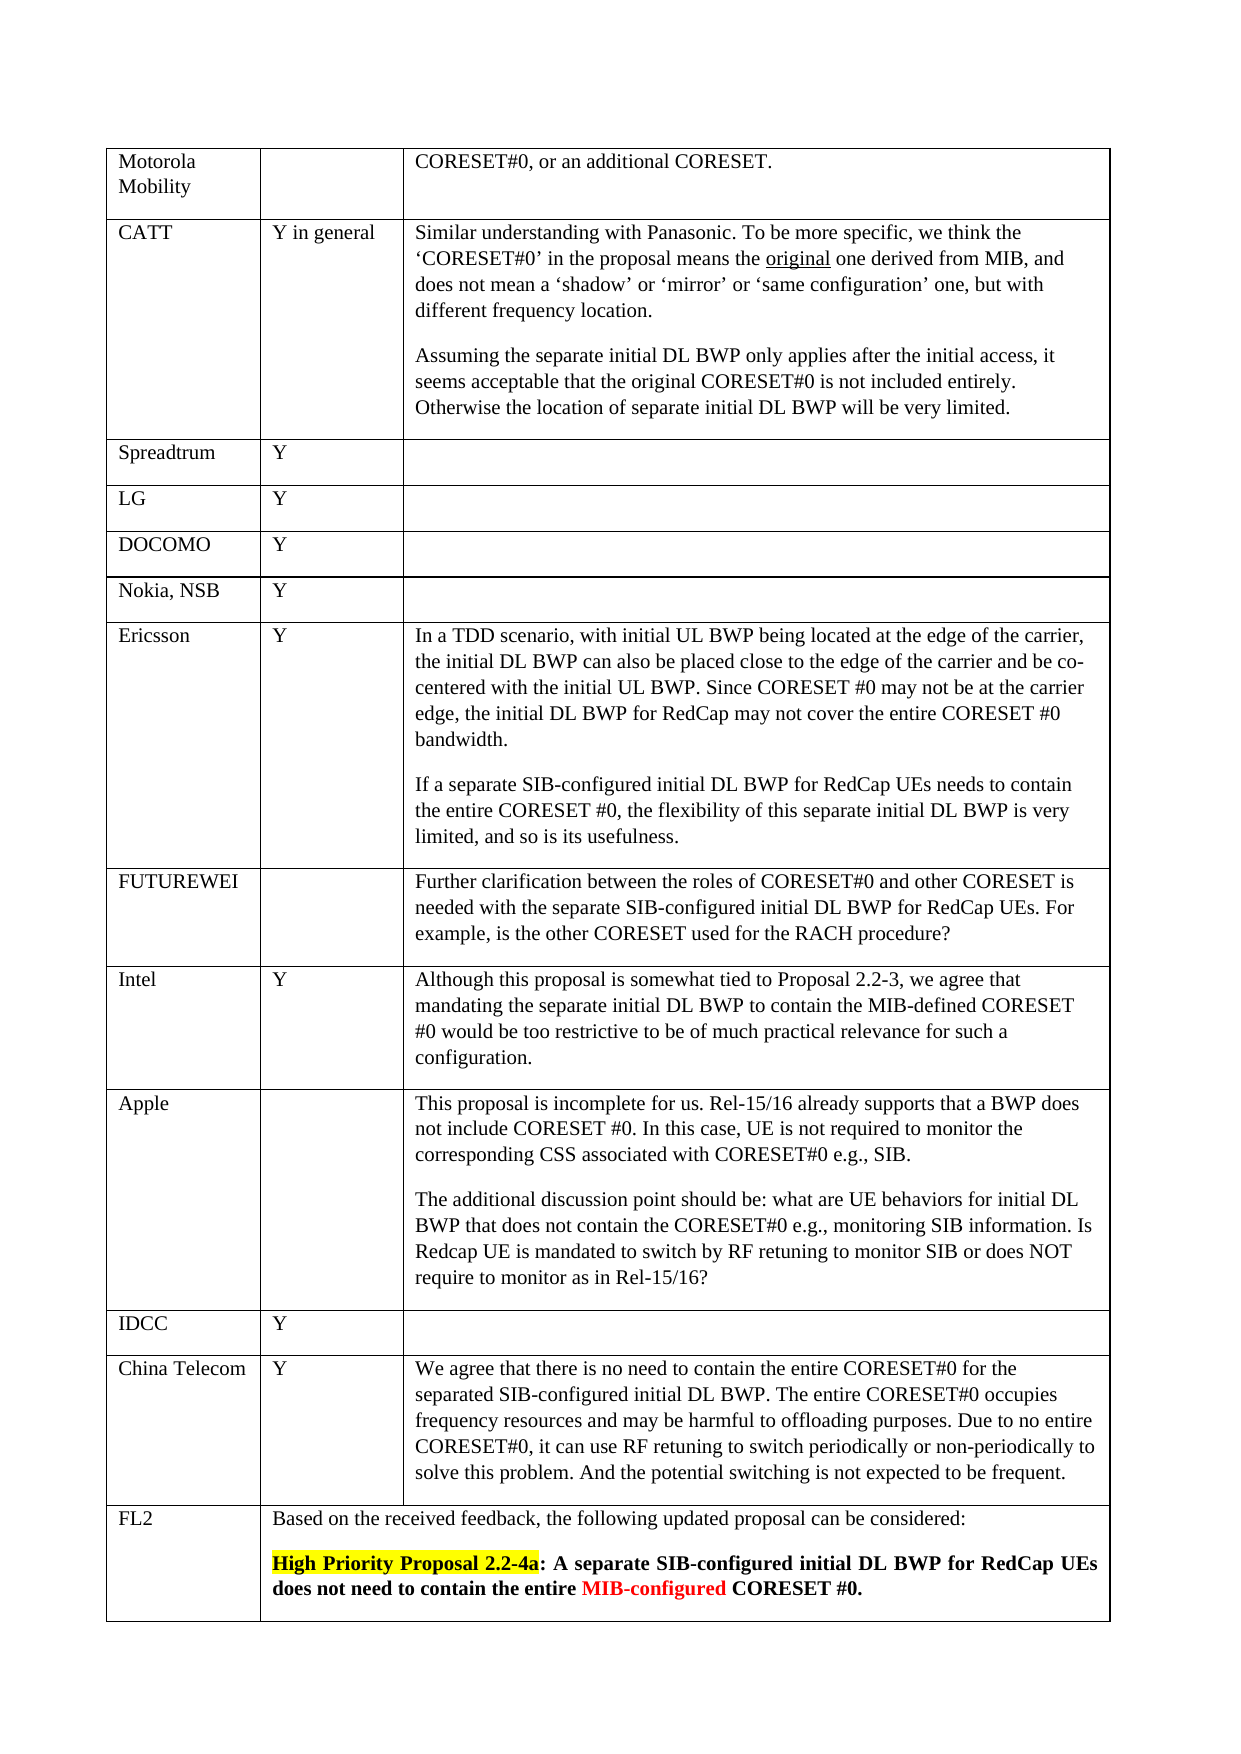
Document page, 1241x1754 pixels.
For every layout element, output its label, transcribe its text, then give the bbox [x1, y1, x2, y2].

table_cell CATT [107, 220, 260, 439]
table_cell [404, 1311, 1109, 1355]
table_cell Ericsson [107, 623, 260, 868]
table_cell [404, 149, 1109, 219]
table_cell FUTUREWEI [107, 869, 260, 966]
table_cell LG [107, 486, 260, 531]
table_cell DOCOMO [107, 532, 260, 576]
table_cell IDCC [107, 1311, 260, 1355]
table_cell Y [261, 967, 403, 1089]
table_cell [261, 1090, 403, 1309]
table_cell Spreadtrum [107, 440, 260, 485]
table_cell China Telecom [107, 1356, 260, 1505]
table_cell Intel [107, 967, 260, 1089]
table_cell Y [261, 1311, 403, 1355]
table_cell Y [261, 440, 403, 485]
table_cell Based on the received feedback, the following updated proposal can be considered: High Priority Proposal 2.2-4a: A separate SIB-configured initial DL BWP for RedCap UEs does not need to contain the entire MIB-configured CORESET #0. [261, 1506, 1109, 1621]
table_cell Y [261, 149, 403, 219]
table_cell Y [261, 532, 403, 576]
table_cell Y [261, 578, 403, 622]
table_cell Nokia, NSB [107, 578, 260, 622]
table_cell Further clarification between the roles of CORESET#0 and other CORESET is needed with the separate SIB-configured initial DL BWP for RedCap UEs. For example, is the other CORESET used for the RACH procedure? [404, 869, 1109, 966]
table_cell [107, 149, 260, 219]
table_cell Apple [107, 1090, 260, 1309]
table_cell FL2 [107, 1506, 260, 1621]
table_cell [404, 440, 1109, 485]
table_cell [404, 532, 1109, 576]
table_cell [404, 578, 1109, 622]
table_cell This proposal is incomplete for us. Rel-15/16 already supports that a BWP does not include CORESET #0. In this case, UE is not required to monitor the corresponding CSS associated with CORESET#0 e.g., SIB. The additional discussion point should be: what are UE behaviors for initial DL BWP that does not contain the CORESET#0 e.g., monitoring SIB information. Is Redcap UE is mandated to switch by RF retuning to monitor SIB or does NOT require to monitor as in Rel-15/16? [404, 1090, 1109, 1309]
table_cell We agree that there is no need to contain the entire CORESET#0 for the separated SIB-configured initial DL BWP. The entire CORESET#0 occupies frequency resources and may be harmful to offloading purposes. Due to no entire CORESET#0, it can use RF retuning to switch periodically or non-periodically to solve this problem. And the potential switching is not expected to be frequent. [404, 1356, 1109, 1505]
table_cell Y [261, 1356, 403, 1505]
table_cell In a TDD scenario, with initial UL BWP being located at the edge of the carrier, the initial DL BWP can also be placed close to the edge of the carrier and be co-centered with the initial UL BWP. Since CORESET #0 may not be at the carrier edge, the initial DL BWP for RedCap may not cover the entire CORESET #0 bandwidth. If a separate SIB-configured initial DL BWP for RedCap UEs needs to contain the entire CORESET #0, the flexibility of this separate initial DL BWP is very limited, and so is its usefulness. [404, 623, 1109, 868]
table_cell Y [261, 486, 403, 531]
table_cell Similar understanding with Panasonic. To be more specific, we think the ‘CORESET#0’ in the proposal means the original one derived from MIB, and does not mean a ‘shadow’ or ‘mirror’ or ‘same configuration’ one, but with different frequency location. Assuming the separate initial DL BWP only applies after the initial access, it seems acceptable that the original CORESET#0 is not included entirely. Otherwise the location of separate initial DL BWP will be very limited. [404, 220, 1109, 439]
table_cell Although this proposal is somewhat tied to Proposal 2.2-3, we agree that mandating the separate initial DL BWP to contain the MIB-defined CORESET #0 would be too restrictive to be of much practical relevance for such a configuration. [404, 967, 1109, 1089]
table_cell Y in general [261, 220, 403, 439]
table_cell Y [261, 623, 403, 868]
table_cell [261, 869, 403, 966]
table_cell [404, 486, 1109, 531]
